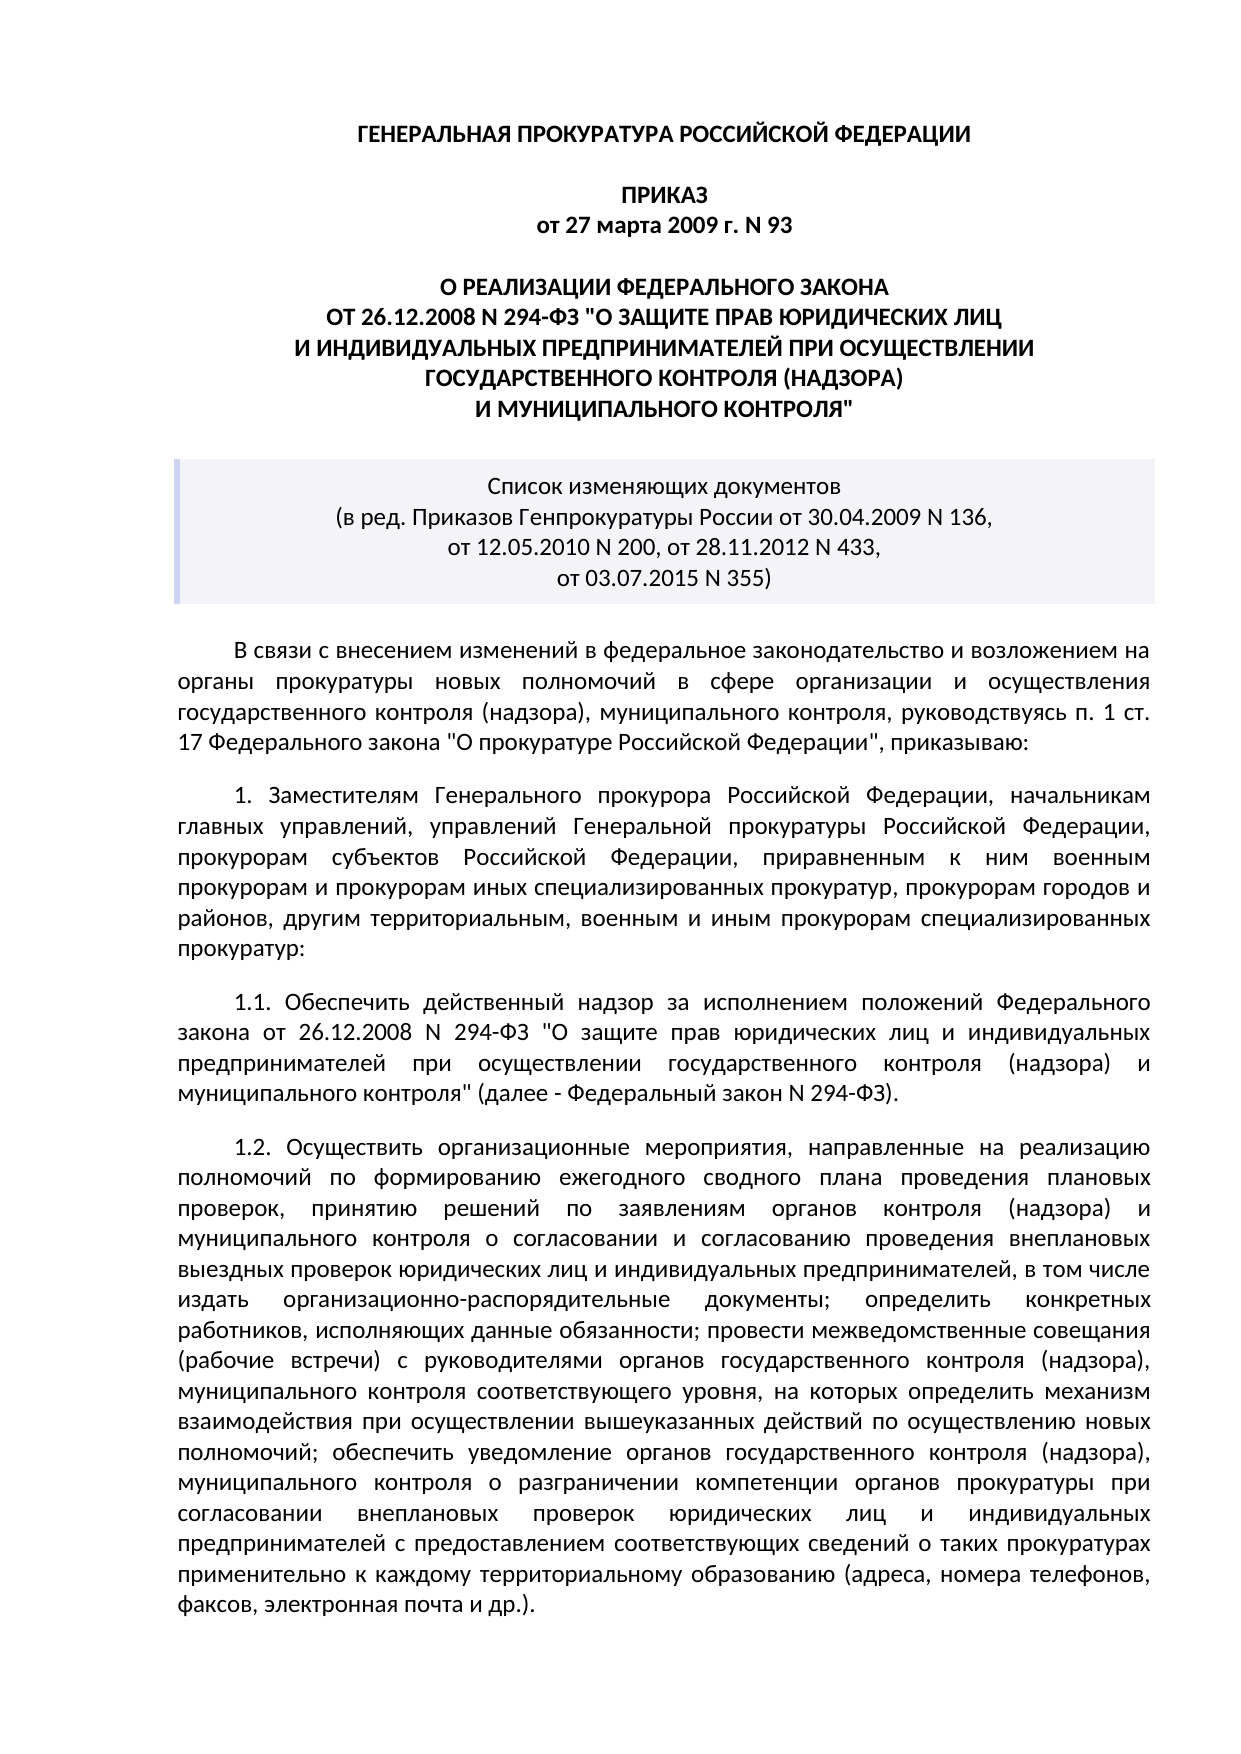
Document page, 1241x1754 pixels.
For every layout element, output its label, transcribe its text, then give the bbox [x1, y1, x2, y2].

text 1.2. Осуществить организационные мероприятия, направленные на реализацию полномочий по формированию ежегодного сводного плана проведения плановых проверок, принятию решений по заявлениям органов контроля (надзора) и муниципального контроля о согласовании и согласованию проведения внеплановых выездных проверок юридических лиц и индивидуальных предпринимателей, в том числе издать организационно-распорядительные документы; определить конкретных работников, исполняющих данные обязанности; провести межведомственные совещания (рабочие встречи) с руководителями органов государственного контроля (надзора), муниципального контроля соответствующего уровня, на которых определить механизм взаимодействия при осуществлении вышеуказанных действий по осуществлению новых полномочий; обеспечить уведомление органов государственного контроля (надзора), муниципального контроля о разграничении компетенции органов прокуратуры при согласовании внеплановых проверок юридических лиц и индивидуальных предпринимателей с предоставлением соответствующих сведений о таких прокуратурах применительно к каждому территориальному образованию (адреса, номера телефонов, факсов, электронная почта и др.). [177, 1131, 1152, 1619]
title ОТ 26.12.2008 N 294-ФЗ "О ЗАЩИТЕ ПРАВ ЮРИДИЧЕСКИХ ЛИЦ [177, 301, 1152, 332]
title ГЕНЕРАЛЬНАЯ ПРОКУРАТУРА РОССИЙСКОЙ ФЕДЕРАЦИИ [177, 118, 1152, 149]
title от 27 марта 2009 г. N 93 [177, 210, 1152, 240]
text В связи с внесением изменений в федеральное законодательство и возложением на органы прокуратуры новых полномочий в сфере организации и осуществления государственного контроля (надзора), муниципального контроля, руководствуясь п. 1 ст. 17 Федерального закона "О прокуратуре Российской Федерации", приказываю: [177, 634, 1152, 757]
title И МУНИЦИПАЛЬНОГО КОНТРОЛЯ" [177, 393, 1152, 423]
table_header Список изменяющих документов (в ред. Приказов Генпрокуратуры России от 30.04.2009 N 136, от 12.05.2010 N 200, от 28.11.2012 N 433, от 03.07.2015 N 355) [180, 459, 1149, 604]
title О РЕАЛИЗАЦИИ ФЕДЕРАЛЬНОГО ЗАКОНА [177, 271, 1152, 301]
text 1.1. Обеспечить действенный надзор за исполнением положений Федерального закона от 26.12.2008 N 294-ФЗ "О защите прав юридических лиц и индивидуальных предпринимателей при осуществлении государственного контроля (надзора) и муниципального контроля" (далее - Федеральный закон N 294-ФЗ). [177, 986, 1152, 1108]
text 1. Заместителям Генерального прокурора Российской Федерации, начальникам главных управлений, управлений Генеральной прокуратуры Российской Федерации, прокурорам субъектов Российской Федерации, приравненным к ним военным прокурорам и прокурорам иных специализированных прокуратур, прокурорам городов и районов, другим территориальным, военным и иным прокурорам специализированных прокуратур: [177, 779, 1152, 963]
title ПРИКАЗ [177, 179, 1152, 210]
title ГОСУДАРСТВЕННОГО КОНТРОЛЯ (НАДЗОРА) [177, 362, 1152, 393]
title И ИНДИВИДУАЛЬНЫХ ПРЕДПРИНИМАТЕЛЕЙ ПРИ ОСУЩЕСТВЛЕНИИ [177, 332, 1152, 362]
